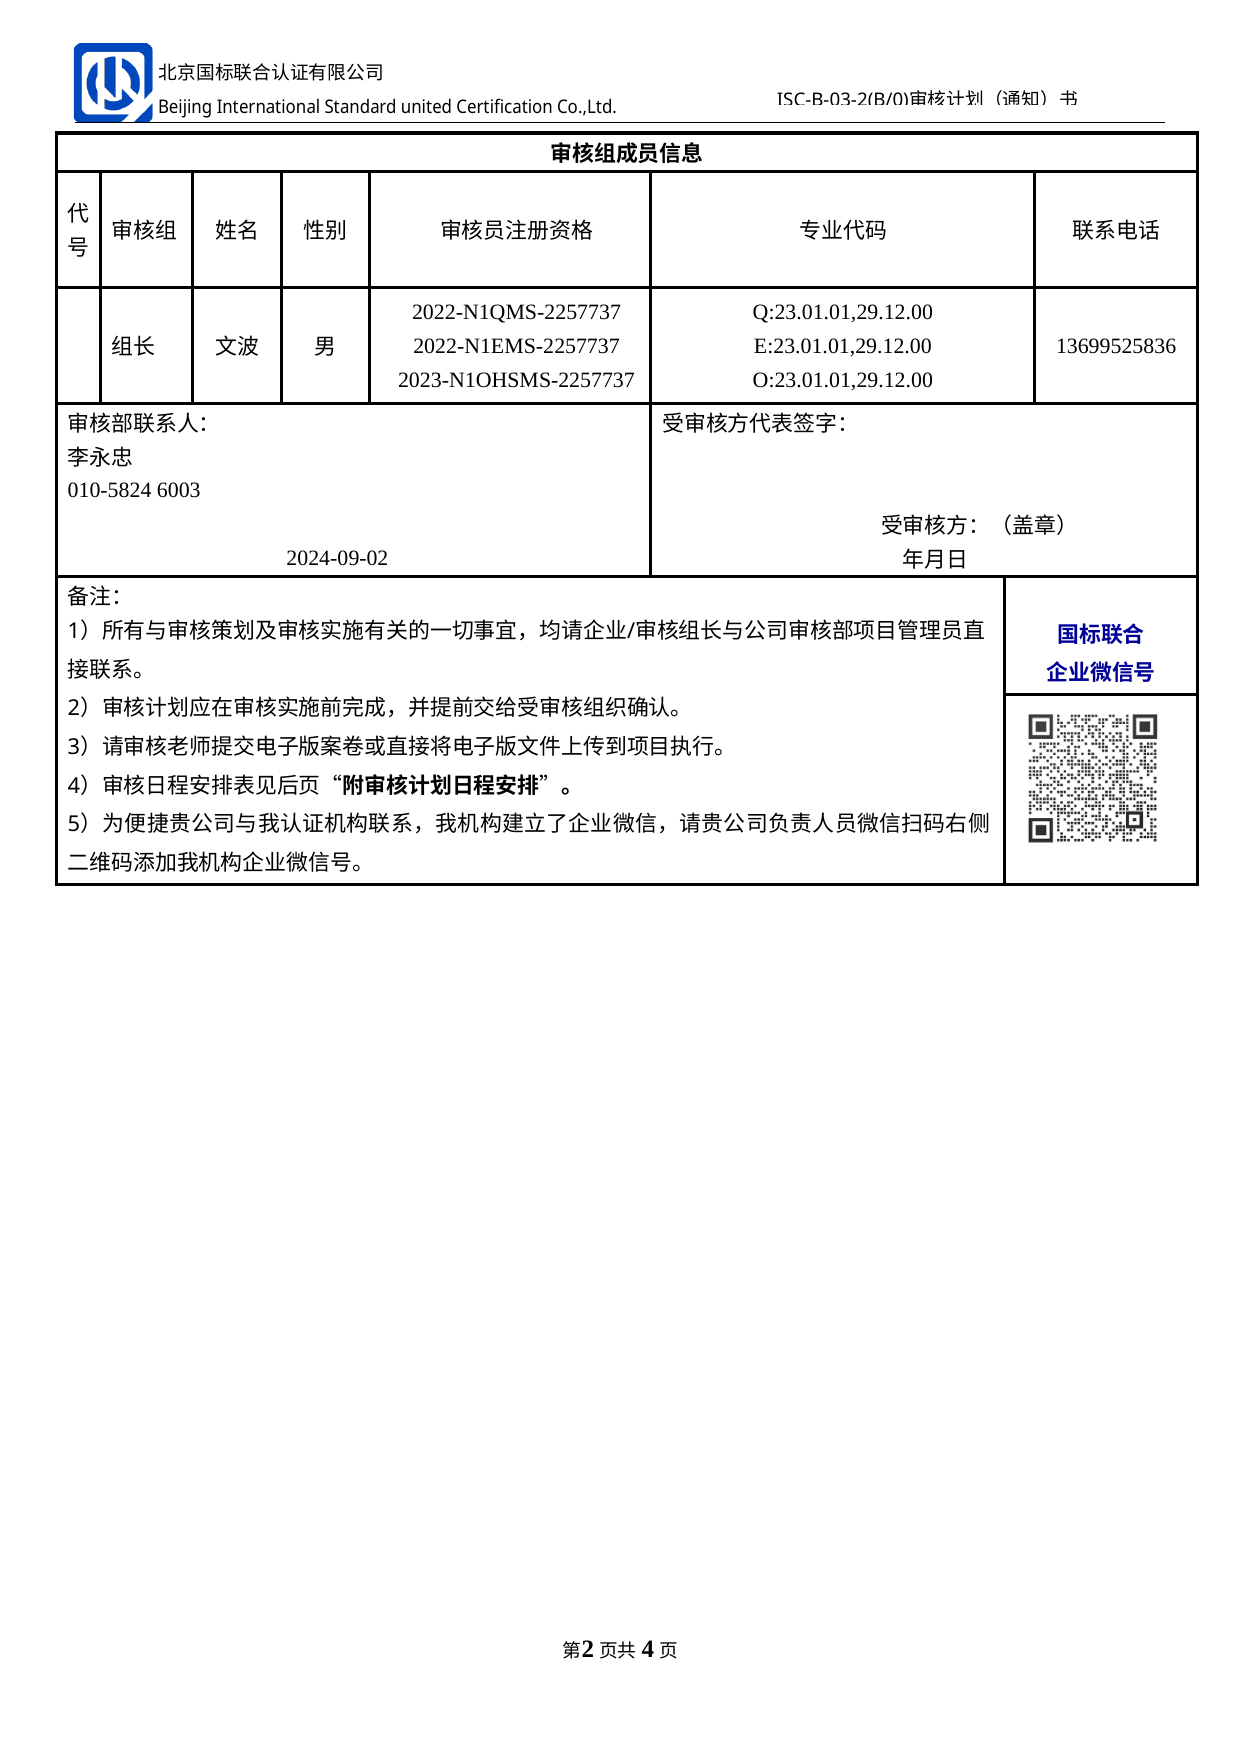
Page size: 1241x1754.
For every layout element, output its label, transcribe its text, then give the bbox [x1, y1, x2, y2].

table_cell 审核部联系人： 李永忠 010-5824 6003 2024-09-02 [58, 405, 649, 575]
table_cell 文波 [194, 289, 280, 402]
table_cell 13699525836 [1036, 289, 1196, 402]
table_cell 审核员注册资格 [371, 173, 649, 286]
table_cell 专业代码 [652, 173, 1033, 286]
table_cell 代号 [58, 173, 99, 286]
picture [73, 43, 153, 123]
table_cell 审核组 [102, 173, 191, 286]
table_cell [1006, 696, 1196, 882]
table_cell 姓名 [194, 173, 280, 286]
table_cell 组长 [102, 289, 191, 402]
table_cell Q:23.01.01,29.12.00 E:23.01.01,29.12.00 O:23.01.01,29.12.00 [652, 289, 1033, 402]
table_cell 受审核方代表签字： 受审核方：（盖章） 年月日 [652, 405, 1196, 575]
table_cell 审核组成员信息 [58, 135, 1196, 169]
table_cell 男 [283, 289, 368, 402]
table_cell 2022-N1QMS-2257737 2022-N1EMS-2257737 2023-N1OHSMS-2257737 [371, 289, 649, 402]
table_cell [58, 289, 99, 402]
table_cell 性别 [283, 173, 368, 286]
picture [1020, 708, 1166, 852]
table_cell 联系电话 [1036, 173, 1196, 286]
table_cell 备注： 1）所有与审核策划及审核实施有关的一切事宜，均请企业/审核组长与公司审核部项目管理员直接联系。 2）审核计划应在审核实施前完成，并提前交给受审核组织确认。 3）请审核老师提交电子版案卷或直接将电子版文件上传到项目执行。 4）审核日程安排表见后页“附审核计划日程安排”。 5）为便捷贵公司与我认证机构联系，我机构建立了企业微信，请贵公司负责人员微信扫码右侧二维码添加我机构企业微信号。 [58, 578, 1003, 882]
table_cell 国标联合 企业微信号 [1006, 578, 1196, 692]
